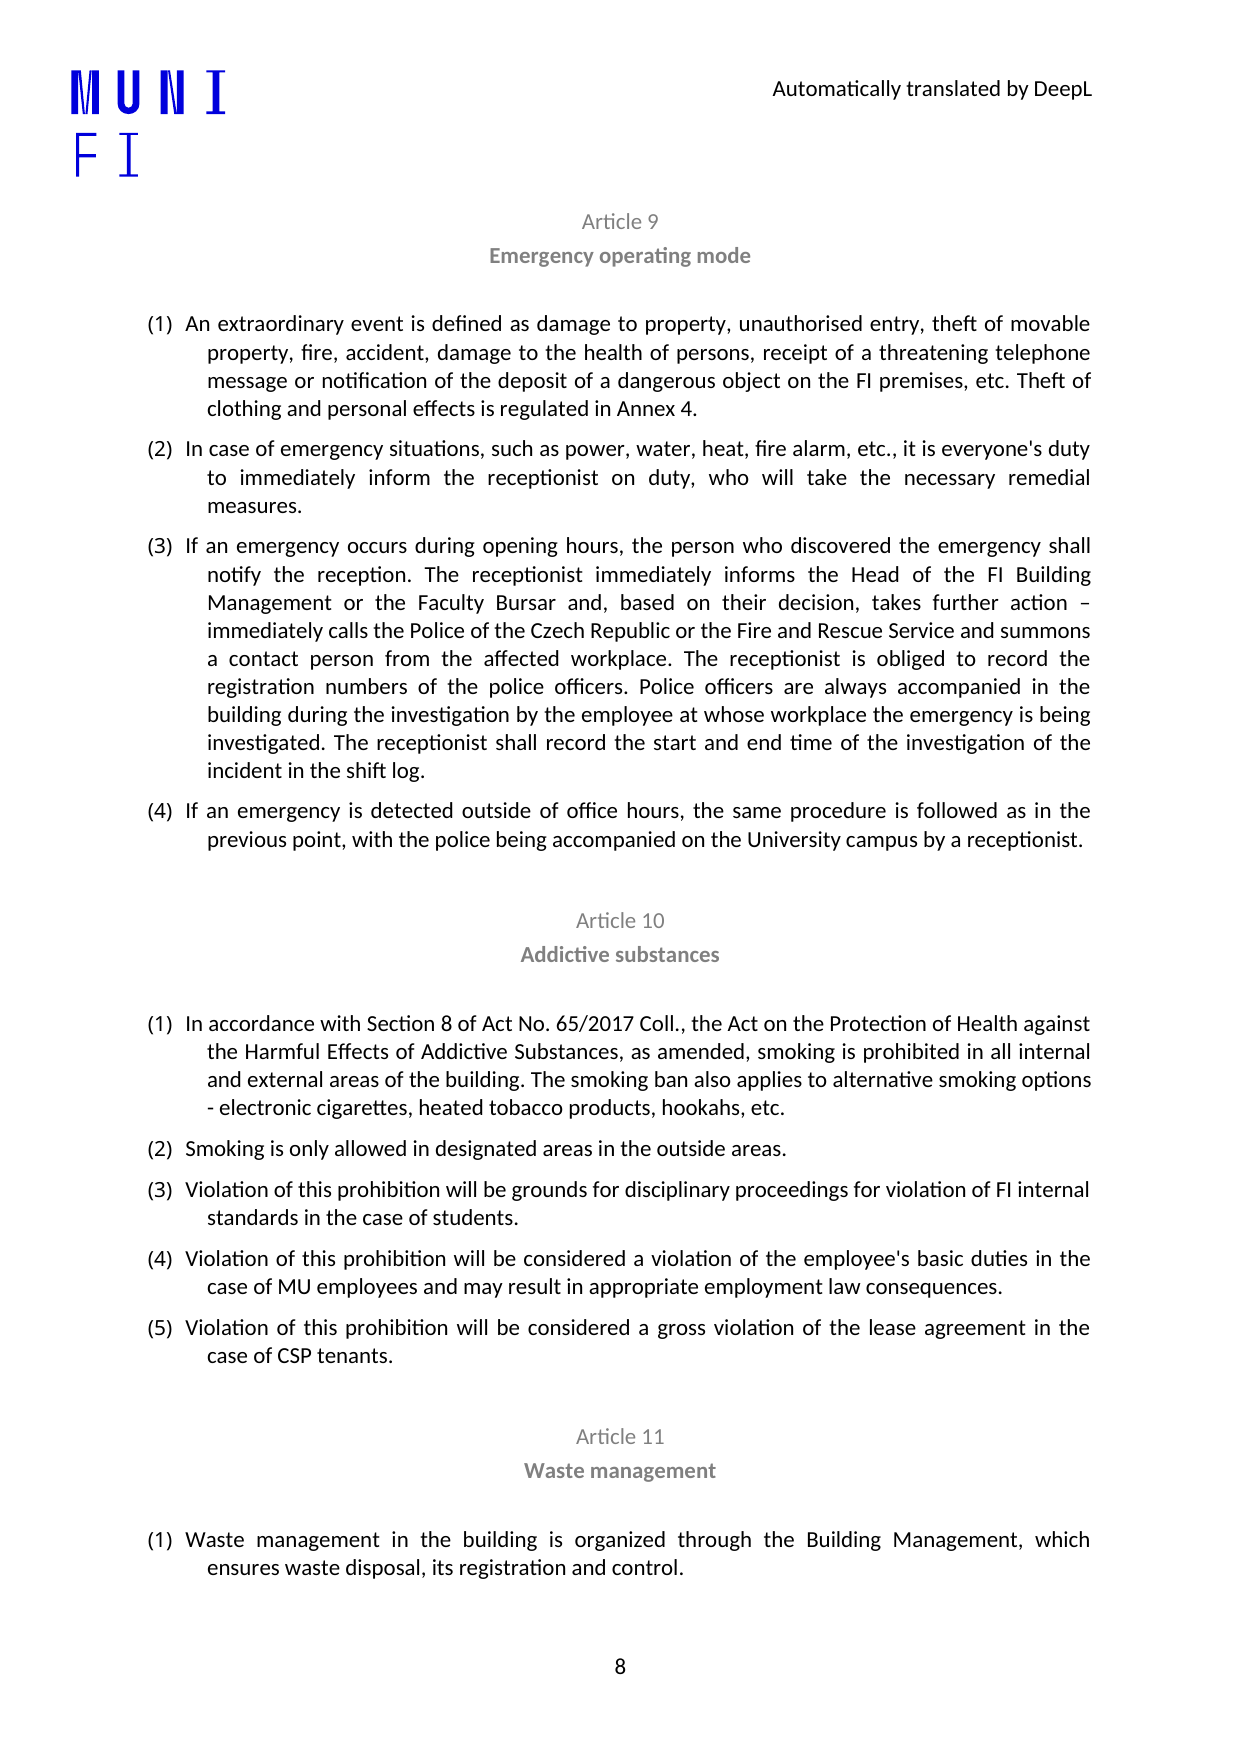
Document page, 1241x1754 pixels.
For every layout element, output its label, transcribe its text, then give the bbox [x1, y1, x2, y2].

list If an emergency is detected outside of office hours, the same procedure is followed as in the previous point, with the police being accompanied on the University campus by a receptionist. [148, 797, 1092, 853]
list Waste management in the building is organized through the Building Management, which ensures waste disposal, its registration and control. [148, 1525, 1092, 1582]
list Smoking is only allowed in designated areas in the outside areas. [148, 1134, 1092, 1162]
text Article 9 [148, 207, 1092, 235]
text Addictive substances [148, 940, 1092, 968]
list In case of emergency situations, such as power, water, heat, fire alarm, etc., it is everyone's duty to immediately inform the receptionist on duty, who will take the necessary remedial measures. [148, 434, 1092, 519]
list An extraordinary event is defined as damage to property, unauthorised entry, theft of movable property, fire, accident, damage to the health of persons, receipt of a threatening telephone message or notification of the deposit of a dangerous object on the FI premises, etc. Theft of clothing and personal effects is regulated in Annex 4. [148, 309, 1092, 422]
text Article 10 [148, 906, 1092, 934]
text Waste management [148, 1457, 1092, 1484]
text Article 11 [148, 1422, 1092, 1450]
list If an emergency occurs during opening hours, the person who discovered the emergency shall notify the reception. The receptionist immediately informs the Head of the FI Building Management or the Faculty Bursar and, based on their decision, takes further action – immediately calls the Police of the Czech Republic or the Fire and Rescue Service and summons a contact person from the affected workplace. The receptionist is obliged to record the registration numbers of the police officers. Police officers are always accompanied in the building during the investigation by the employee at whose workplace the emergency is being investigated. The receptionist shall record the start and end time of the investigation of the incident in the shift log. [148, 532, 1092, 784]
text Emergency operating mode [148, 241, 1092, 269]
list Violation of this prohibition will be considered a violation of the employee's basic duties in the case of MU employees and may result in appropriate employment law consequences. [148, 1244, 1092, 1300]
list Violation of this prohibition will be grounds for disciplinary proceedings for violation of FI internal standards in the case of students. [148, 1175, 1092, 1231]
list Violation of this prohibition will be considered a gross violation of the lease agreement in the case of CSP tenants. [148, 1313, 1092, 1369]
list In accordance with Section 8 of Act No. 65/2017 Coll., the Act on the Protection of Health against the Harmful Effects of Addictive Substances, as amended, smoking is prohibited in all internal and external areas of the building. The smoking ban also applies to alternative smoking options - electronic cigarettes, heated tobacco products, hookahs, etc. [148, 1009, 1092, 1121]
